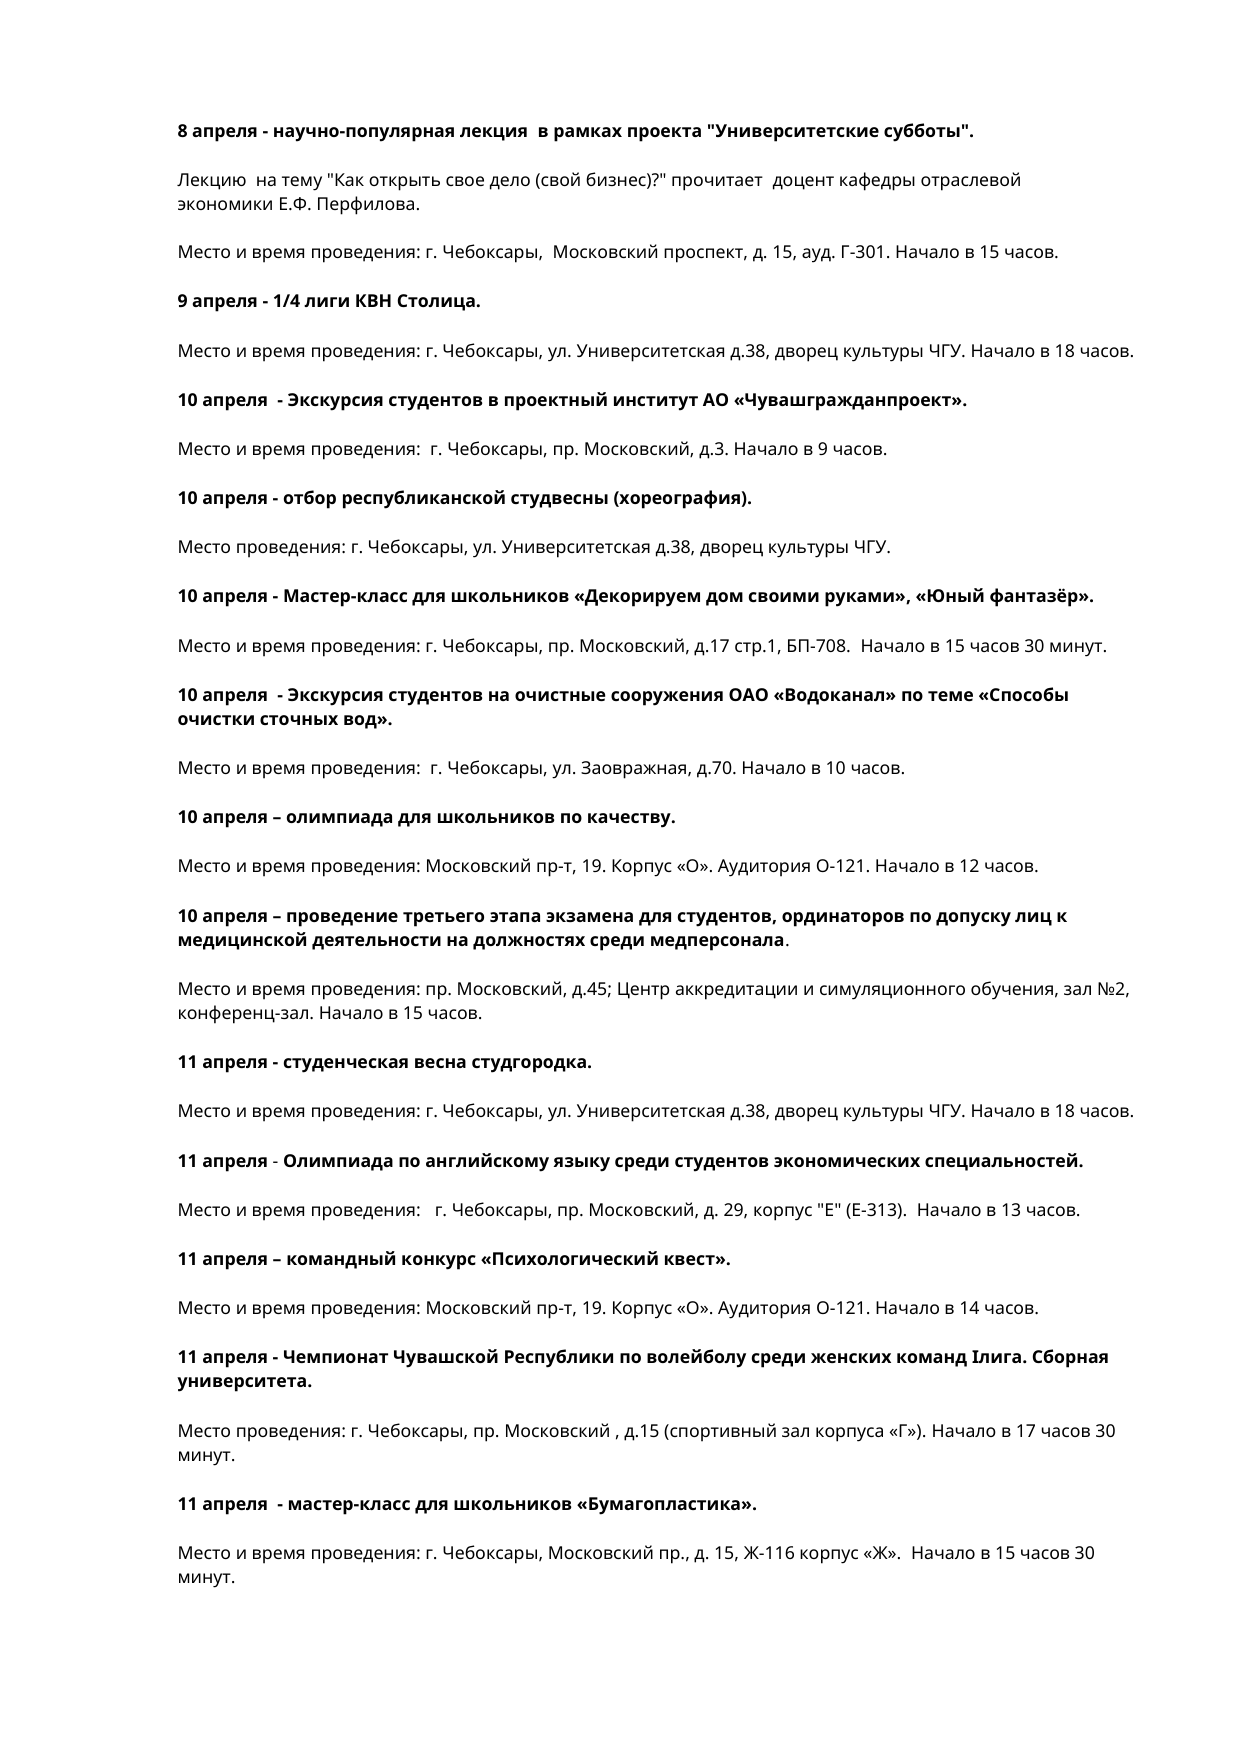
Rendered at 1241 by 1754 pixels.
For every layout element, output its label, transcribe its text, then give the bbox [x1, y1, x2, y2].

text Место проведения: г. Чебоксары, ул. Университетская д.38, дворец культуры ЧГУ. [177, 535, 1152, 559]
text 11 апреля - Чемпионат Чувашской Республики по волейболу среди женских команд Iлига. Сборная университета. [177, 1345, 1152, 1393]
text 11 апреля - мастер-класс для школьников «Бумагопластика». [177, 1491, 1152, 1516]
text Место и время проведения: г. Чебоксары, пр. Московский, д.17 стр.1, БП-708. Начало в 15 часов 30 минут. [177, 633, 1152, 657]
text Место и время проведения: г. Чебоксары, пр. Московский, д. 29, корпус "Е" (Е-313). Начало в 13 часов. [177, 1197, 1152, 1221]
text Лекцию на тему "Как открыть свое дело (свой бизнес)?" прочитает доцент кафедры отраслевой экономики Е.Ф. Перфилова. Место и время проведения: г. Чебоксары, Московский проспект, д. 15, ауд. Г-301. Начало в 15 часов. [177, 167, 1152, 264]
text 9 апреля - 1/4 лиги КВН Столица. [177, 289, 1152, 313]
text Место и время проведения: г. Чебоксары, ул. Университетская д.38, дворец культуры ЧГУ. Начало в 18 часов. [177, 1099, 1152, 1123]
text Место и время проведения: пр. Московский, д.45; Центр аккредитации и симуляционного обучения, зал №2, конференц-зал. Начало в 15 часов. [177, 976, 1152, 1025]
text Место и время проведения: г. Чебоксары, Московский пр., д. 15, Ж-116 корпус «Ж». Начало в 15 часов 30 минут. [177, 1541, 1152, 1589]
text 10 апреля – олимпиада для школьников по качеству. [177, 805, 1152, 829]
text 11 апреля – командный конкурс «Психологический квест». [177, 1246, 1152, 1271]
text Место и время проведения: Московский пр-т, 19. Корпус «О». Аудитория О-121. Начало в 14 часов. [177, 1296, 1152, 1320]
text 8 апреля - научно-популярная лекция в рамках проекта "Университетские субботы". [177, 118, 1152, 142]
text 11 апреля - Олимпиада по английскому языку среди студентов экономических специальностей. [177, 1148, 1152, 1172]
text 11 апреля - студенческая весна студгородка. [177, 1050, 1152, 1074]
text 10 апреля – проведение третьего этапа экзамена для студентов, ординаторов по допуску лиц к медицинской деятельности на должностях среди медперсонала. [177, 903, 1152, 951]
text Место и время проведения: Московский пр-т, 19. Корпус «О». Аудитория О-121. Начало в 12 часов. [177, 854, 1152, 878]
text Место и время проведения: г. Чебоксары, ул. Университетская д.38, дворец культуры ЧГУ. Начало в 18 часов. [177, 338, 1152, 362]
text Место проведения: г. Чебоксары, пр. Московский , д.15 (спортивный зал корпуса «Г»). Начало в 17 часов 30 минут. [177, 1418, 1152, 1466]
text 10 апреля - отбор республиканской студвесны (хореография). [177, 486, 1152, 510]
text 10 апреля - Экскурсия студентов в проектный институт АО «Чувашгражданпроект». [177, 387, 1152, 411]
text Место и время проведения: г. Чебоксары, пр. Московский, д.3. Начало в 9 часов. [177, 436, 1152, 461]
text Место и время проведения: г. Чебоксары, ул. Заовражная, д.70. Начало в 10 часов. [177, 756, 1152, 780]
text 10 апреля - Экскурсия студентов на очистные сооружения ОАО «Водоканал» по теме «Способы очистки сточных вод». [177, 682, 1152, 731]
text 10 апреля - Мастер-класс для школьников «Декорируем дом своими руками», «Юный фантазёр». [177, 584, 1152, 608]
